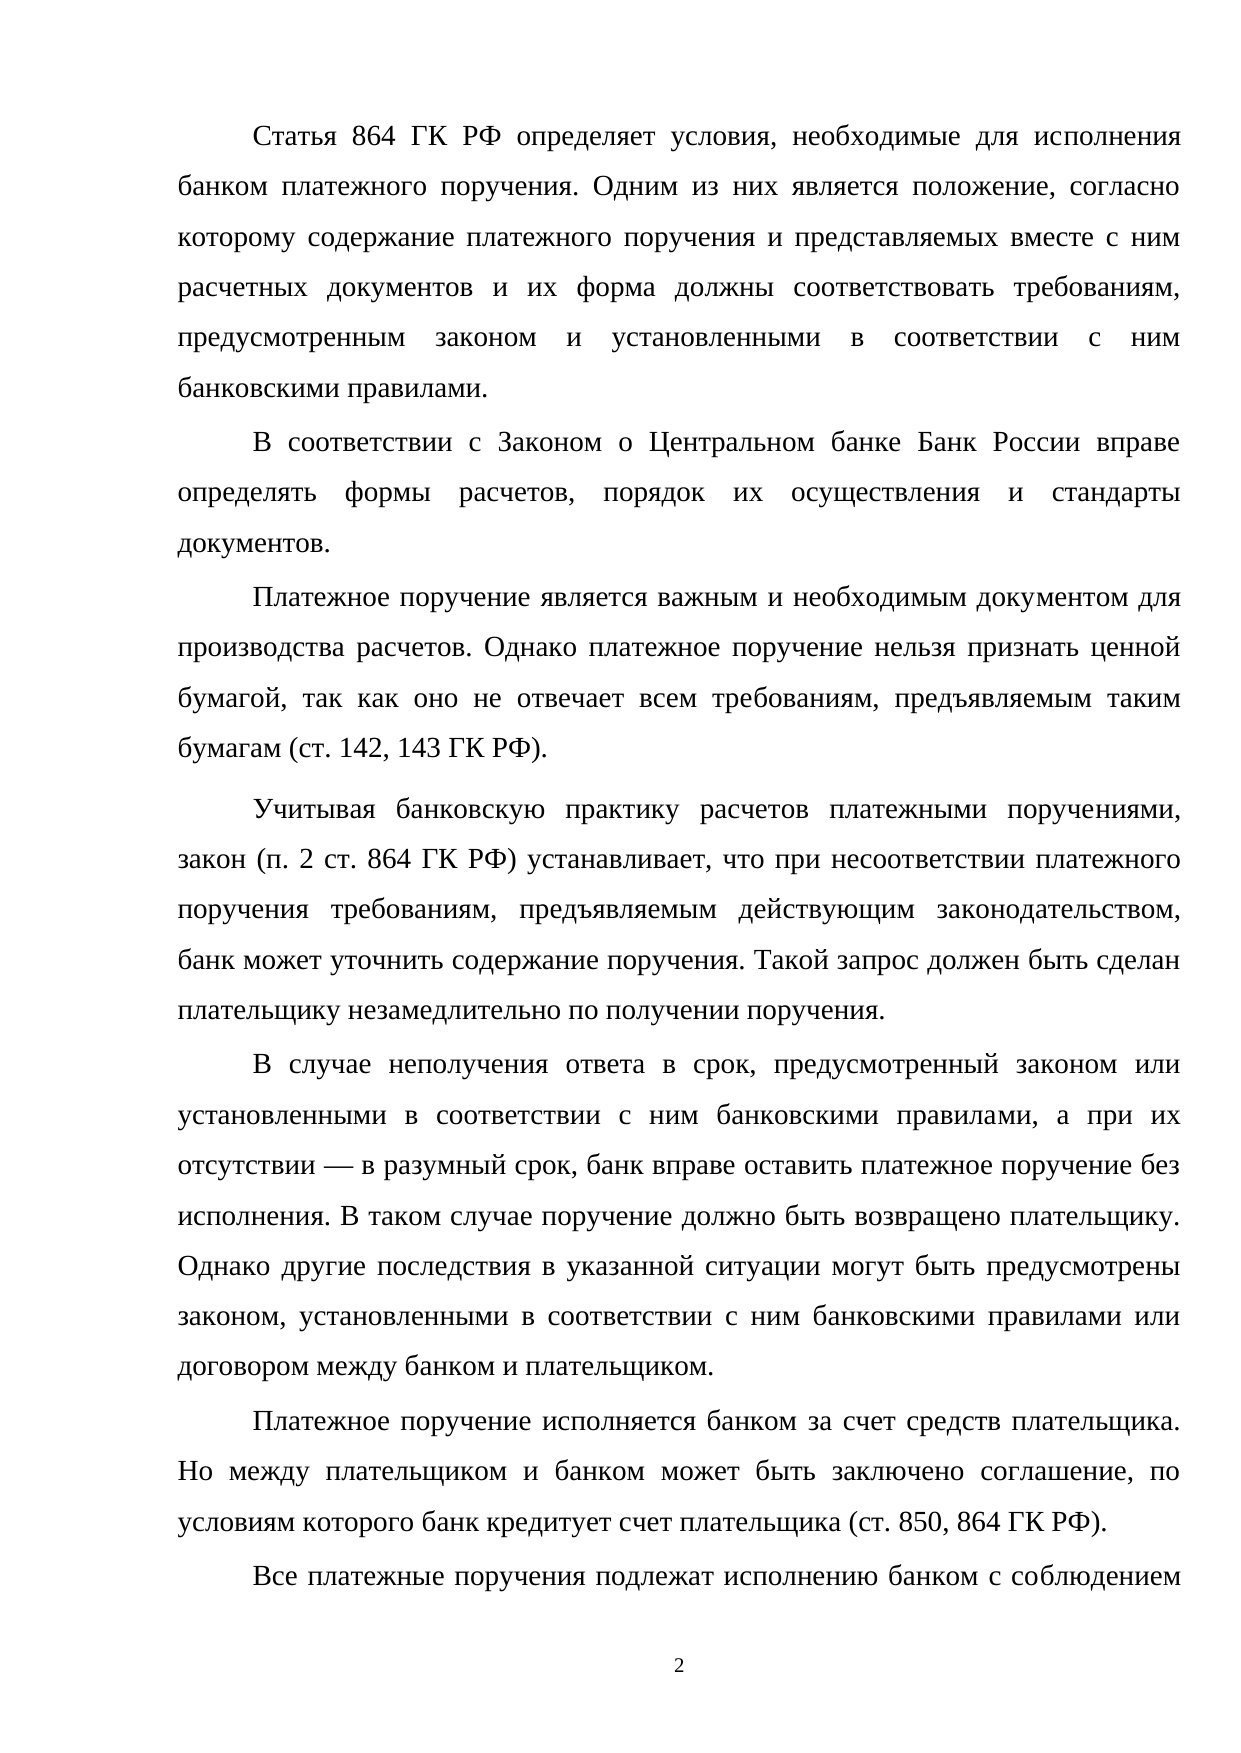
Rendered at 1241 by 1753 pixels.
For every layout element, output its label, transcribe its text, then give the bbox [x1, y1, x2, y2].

text Учитывая банковскую практику расчетов платежными поручениями, закон (п. 2 ст. 864 ГК РФ) устанавливает, что при несоответствии платежного поручения требованиям, предъявляемым действующим законодательством, банк может уточнить содержание поручения. Такой запрос должен быть сделан плательщику незамедлительно по получении поручения. [177, 791, 1181, 1026]
text В случае неполучения ответа в срок, предусмотренный законом или установленными в соответствии с ним банковскими правилами, а при их отсутствии — в разумный срок, банк вправе оставить платежное поручение без исполнения. В таком случае поручение должно быть возвращено плательщику. Однако другие последствия в указанной ситуации могут быть предусмотрены законом, установленными в соответствии с ним банковскими правилами или договором между банком и плательщиком. [177, 1047, 1181, 1382]
text В соответствии с Законом о Центральном банке Банк России вправе определять формы расчетов, порядок их осуществления и стандарты документов. [177, 424, 1181, 558]
text Платежное поручение исполняется банком за счет средств плательщика. Но между плательщиком и банком может быть заключено соглашение, по условиям которого банк кредитует счет плательщика (ст. 850, 864 ГК РФ). [177, 1403, 1181, 1537]
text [177, 1558, 1181, 1592]
text Статья 864 ГК РФ определяет условия, необходимые для исполнения банком платежного поручения. Одним из них является положение, согласно которому содержание платежного поручения и представляемых вместе с ним расчетных документов и их форма должны соответствовать требованиям, предусмотренным законом и установленными в соответствии с ним банковскими правилами. [177, 118, 1181, 403]
text Платежное поручение является важным и необходимым документом для производства расчетов. Однако платежное поручение нельзя признать ценной бумагой, так как оно не отвечает всем требованиям, предъявляемым таким бумагам (ст. 142, 143 ГК РФ). [177, 579, 1181, 764]
